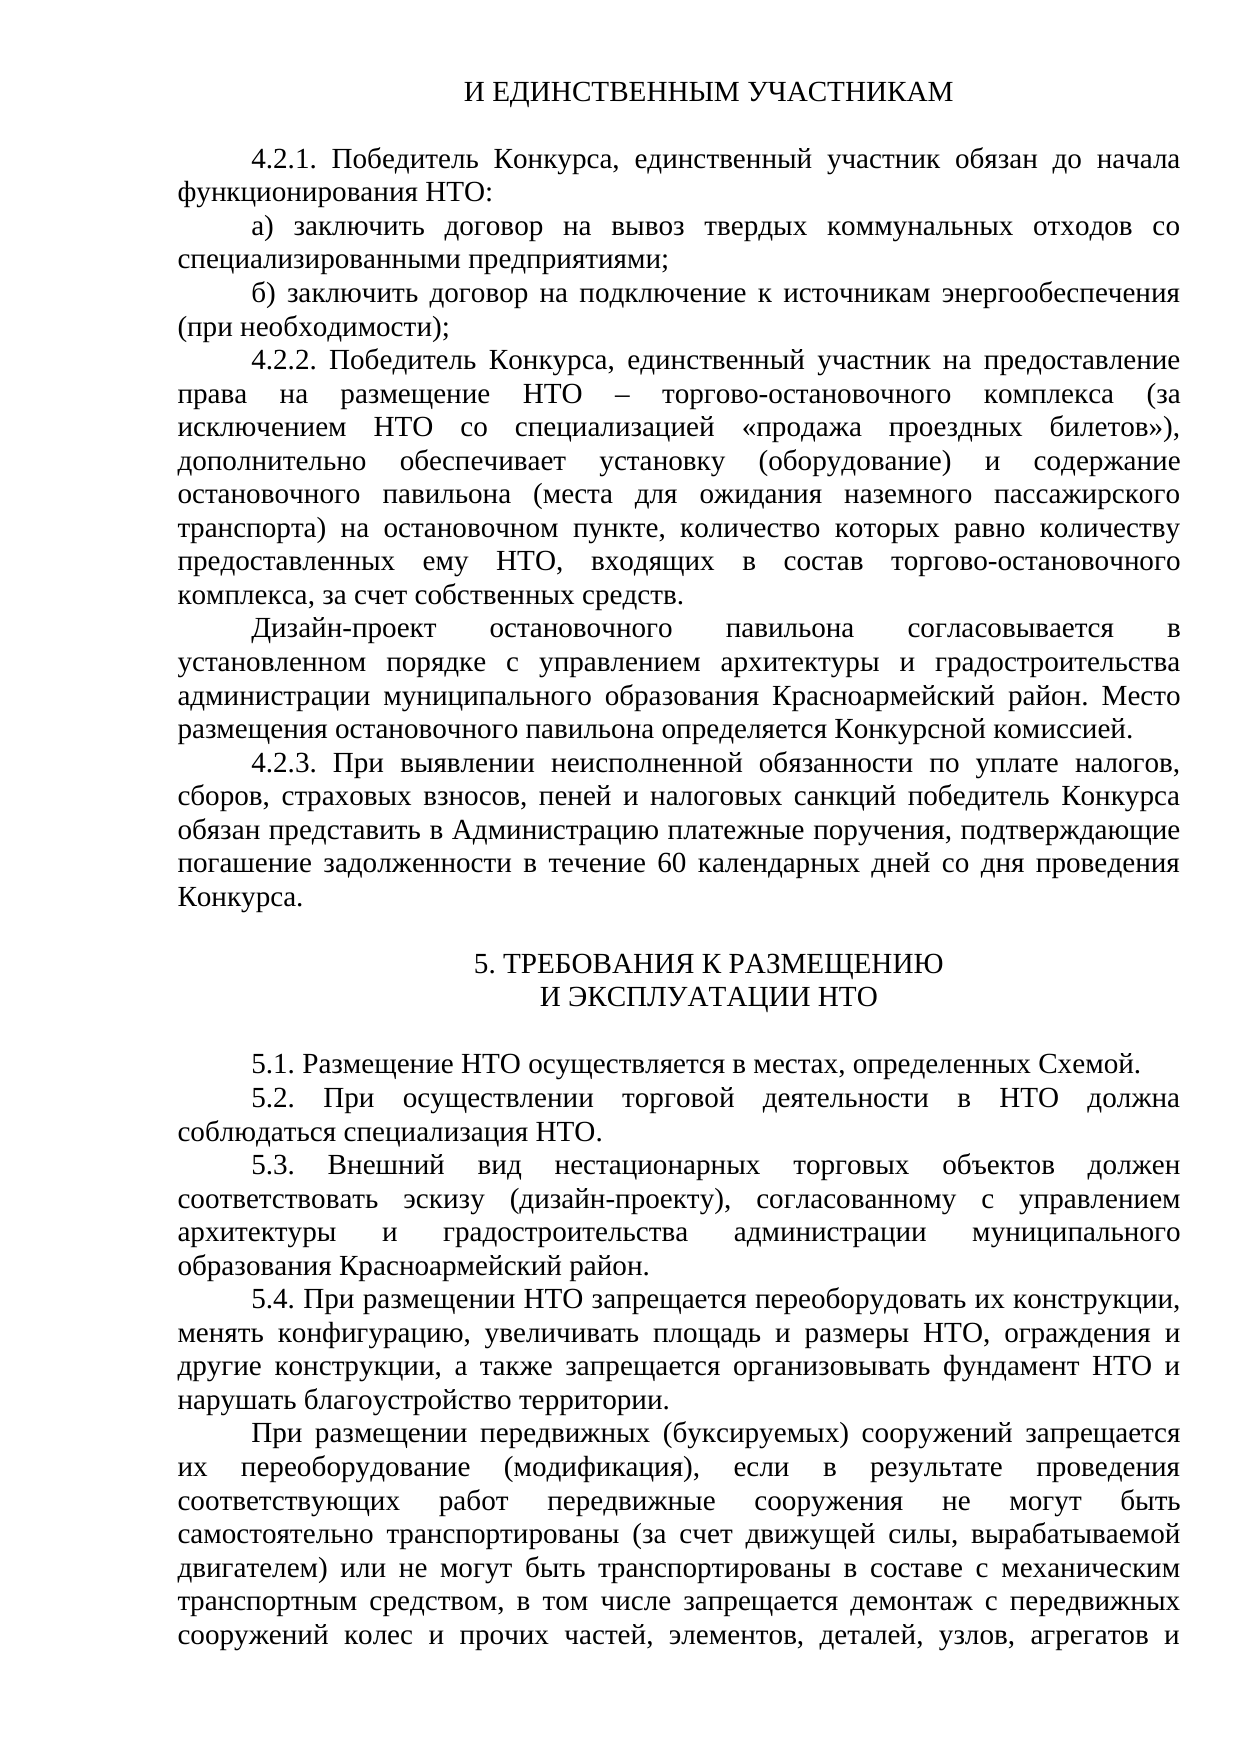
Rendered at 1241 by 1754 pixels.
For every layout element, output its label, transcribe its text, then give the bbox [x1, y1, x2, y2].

text 4.2.2. Победитель Конкурса, единственный участник на предоставление права на размещение НТО – торгово-остановочного комплекса (за исключением НТО со специализацией «продажа проездных билетов»), дополнительно обеспечивает установку (оборудование) и содержание остановочного павильона (места для ожидания наземного пассажирского транспорта) на остановочном пункте, количество которых равно количеству предоставленных ему НТО, входящих в состав торгово-остановочного комплекса, за счет собственных средств. [177, 342, 1181, 611]
text Дизайн-проект остановочного павильона согласовывается в установленном порядке с управлением архитектуры и градостроительства администрации муниципального образования Красноармейский район. Место размещения остановочного павильона определяется Конкурсной комиссией. [177, 611, 1181, 745]
text 4.2.3. При выявлении неисполненной обязанности по уплате налогов, сборов, страховых взносов, пеней и налоговых санкций победитель Конкурса обязан представить в Администрацию платежные поручения, подтверждающие погашение задолженности в течение 60 календарных дней со дня проведения Конкурса. [177, 745, 1181, 912]
text б) заключить договор на подключение к источникам энергообеспечения (при необходимости); [177, 275, 1181, 342]
text 5.2. При осуществлении торговой деятельности в НТО должна соблюдаться специализация НТО. [177, 1080, 1181, 1147]
text а) заключить договор на вывоз твердых коммунальных отходов со специализированными предприятиями; [177, 208, 1181, 275]
text 5.1. Размещение НТО осуществляется в местах, определенных Схемой. [177, 1047, 1181, 1080]
text И ЕДИНСТВЕННЫМ УЧАСТНИКАМ [177, 74, 1181, 107]
text 5.4. При размещении НТО запрещается переоборудовать их конструкции, менять конфигурацию, увеличивать площадь и размеры НТО, ограждения и другие конструкции, а также запрещается организовывать фундамент НТО и нарушать благоустройство территории. [177, 1281, 1181, 1416]
text И ЭКСПЛУАТАЦИИ НТО [177, 979, 1181, 1013]
text 4.2.1. Победитель Конкурса, единственный участник обязан до начала функционирования НТО: [177, 141, 1181, 208]
text 5.3. Внешний вид нестационарных торговых объектов должен соответствовать эскизу (дизайн-проекту), согласованному с управлением архитектуры и градостроительства администрации муниципального образования Красноармейский район. [177, 1147, 1181, 1281]
text 5. ТРЕБОВАНИЯ К РАЗМЕЩЕНИЮ [177, 946, 1181, 979]
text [177, 1416, 1181, 1650]
